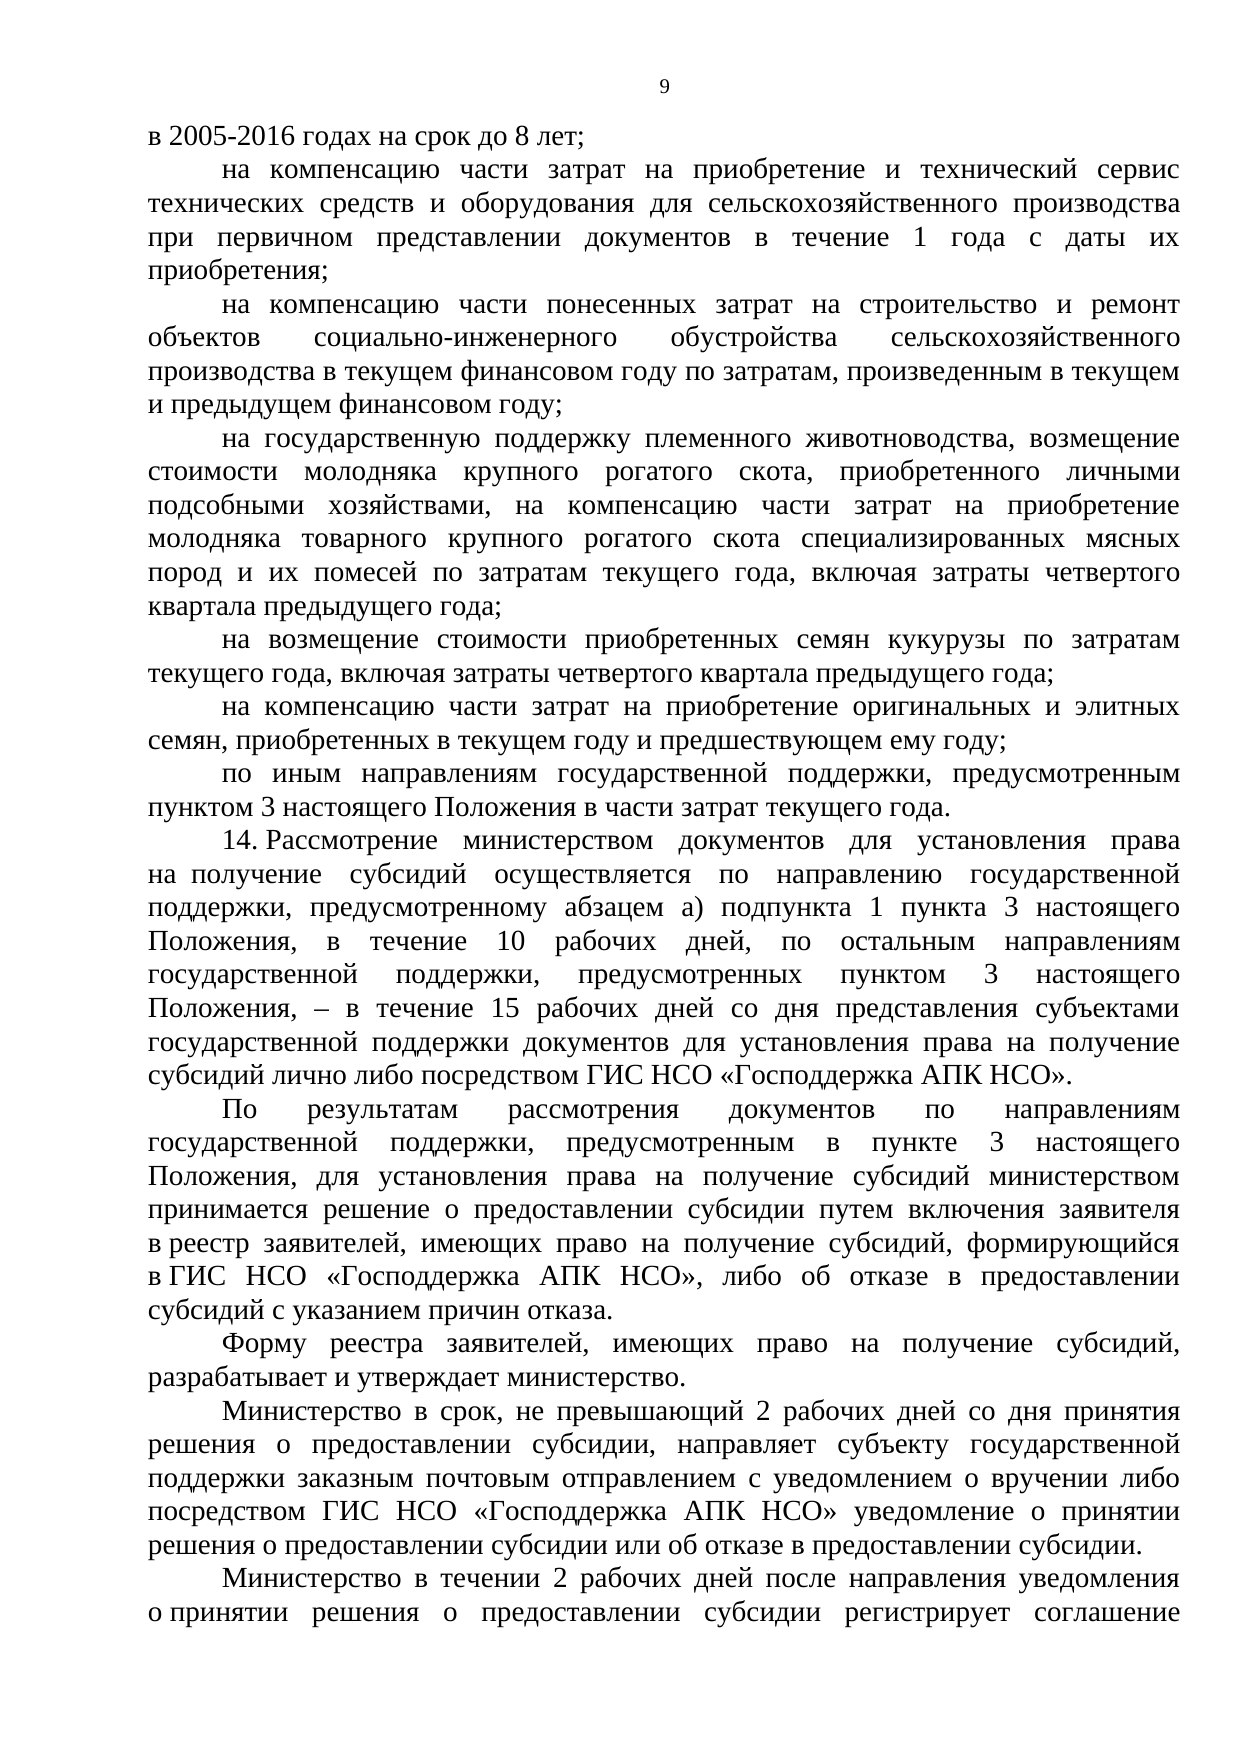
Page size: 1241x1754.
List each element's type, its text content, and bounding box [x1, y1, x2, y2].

text Министерство в срок, не превышающий 2 рабочих дней со дня принятия решения о предоставлении субсидии, направляет субъекту государственной поддержки заказным почтовым отправлением с уведомлением о вручении либо посредством ГИС НСО «Господдержка АПК НСО» уведомление о принятии решения о предоставлении субсидии или об отказе в предоставлении субсидии. [148, 1393, 1181, 1560]
text на компенсацию части затрат на приобретение оригинальных и элитных семян, приобретенных в текущем году и предшествующем ему году; [148, 688, 1181, 755]
text по иным направлениям государственной поддержки, предусмотренным пунктом 3 настоящего Положения в части затрат текущего года. [148, 755, 1181, 822]
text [148, 118, 1181, 152]
text на компенсацию части понесенных затрат на строительство и ремонт объектов социально-инженерного обустройства сельскохозяйственного производства в текущем финансовом году по затратам, произведенным в текущем и предыдущем финансовом году; [148, 286, 1181, 420]
text на государственную поддержку племенного животноводства, возмещение стоимости молодняка крупного рогатого скота, приобретенного личными подсобными хозяйствами, на компенсацию части затрат на приобретение молодняка товарного крупного рогатого скота специализированных мясных пород и их помесей по затратам текущего года, включая затраты четвертого квартала предыдущего года; [148, 420, 1181, 621]
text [148, 1560, 1181, 1627]
text Форму реестра заявителей, имеющих право на получение субсидий, разрабатывает и утверждает министерство. [148, 1326, 1181, 1393]
text на компенсацию части затрат на приобретение и технический сервис технических средств и оборудования для сельскохозяйственного производства при первичном представлении документов в течение 1 года с даты их приобретения; [148, 152, 1181, 286]
text на возмещение стоимости приобретенных семян кукурузы по затратам текущего года, включая затраты четвертого квартала предыдущего года; [148, 621, 1181, 688]
text 14. Рассмотрение министерством документов для установления права на получение субсидий осуществляется по направлению государственной поддержки, предусмотренному абзацем а) подпункта 1 пункта 3 настоящего Положения, в течение 10 рабочих дней, по остальным направлениям государственной поддержки, предусмотренных пунктом 3 настоящего Положения, – в течение 15 рабочих дней со дня представления субъектами государственной поддержки документов для установления права на получение субсидий лично либо посредством ГИС НСО «Господдержка АПК НСО». [148, 822, 1181, 1091]
text По результатам рассмотрения документов по направлениям государственной поддержки, предусмотренным в пункте 3 настоящего Положения, для установления права на получение субсидий министерством принимается решение о предоставлении субсидии путем включения заявителя в реестр заявителей, имеющих право на получение субсидий, формирующийся в ГИС НСО «Господдержка АПК НСО», либо об отказе в предоставлении субсидий с указанием причин отказа. [148, 1091, 1181, 1326]
